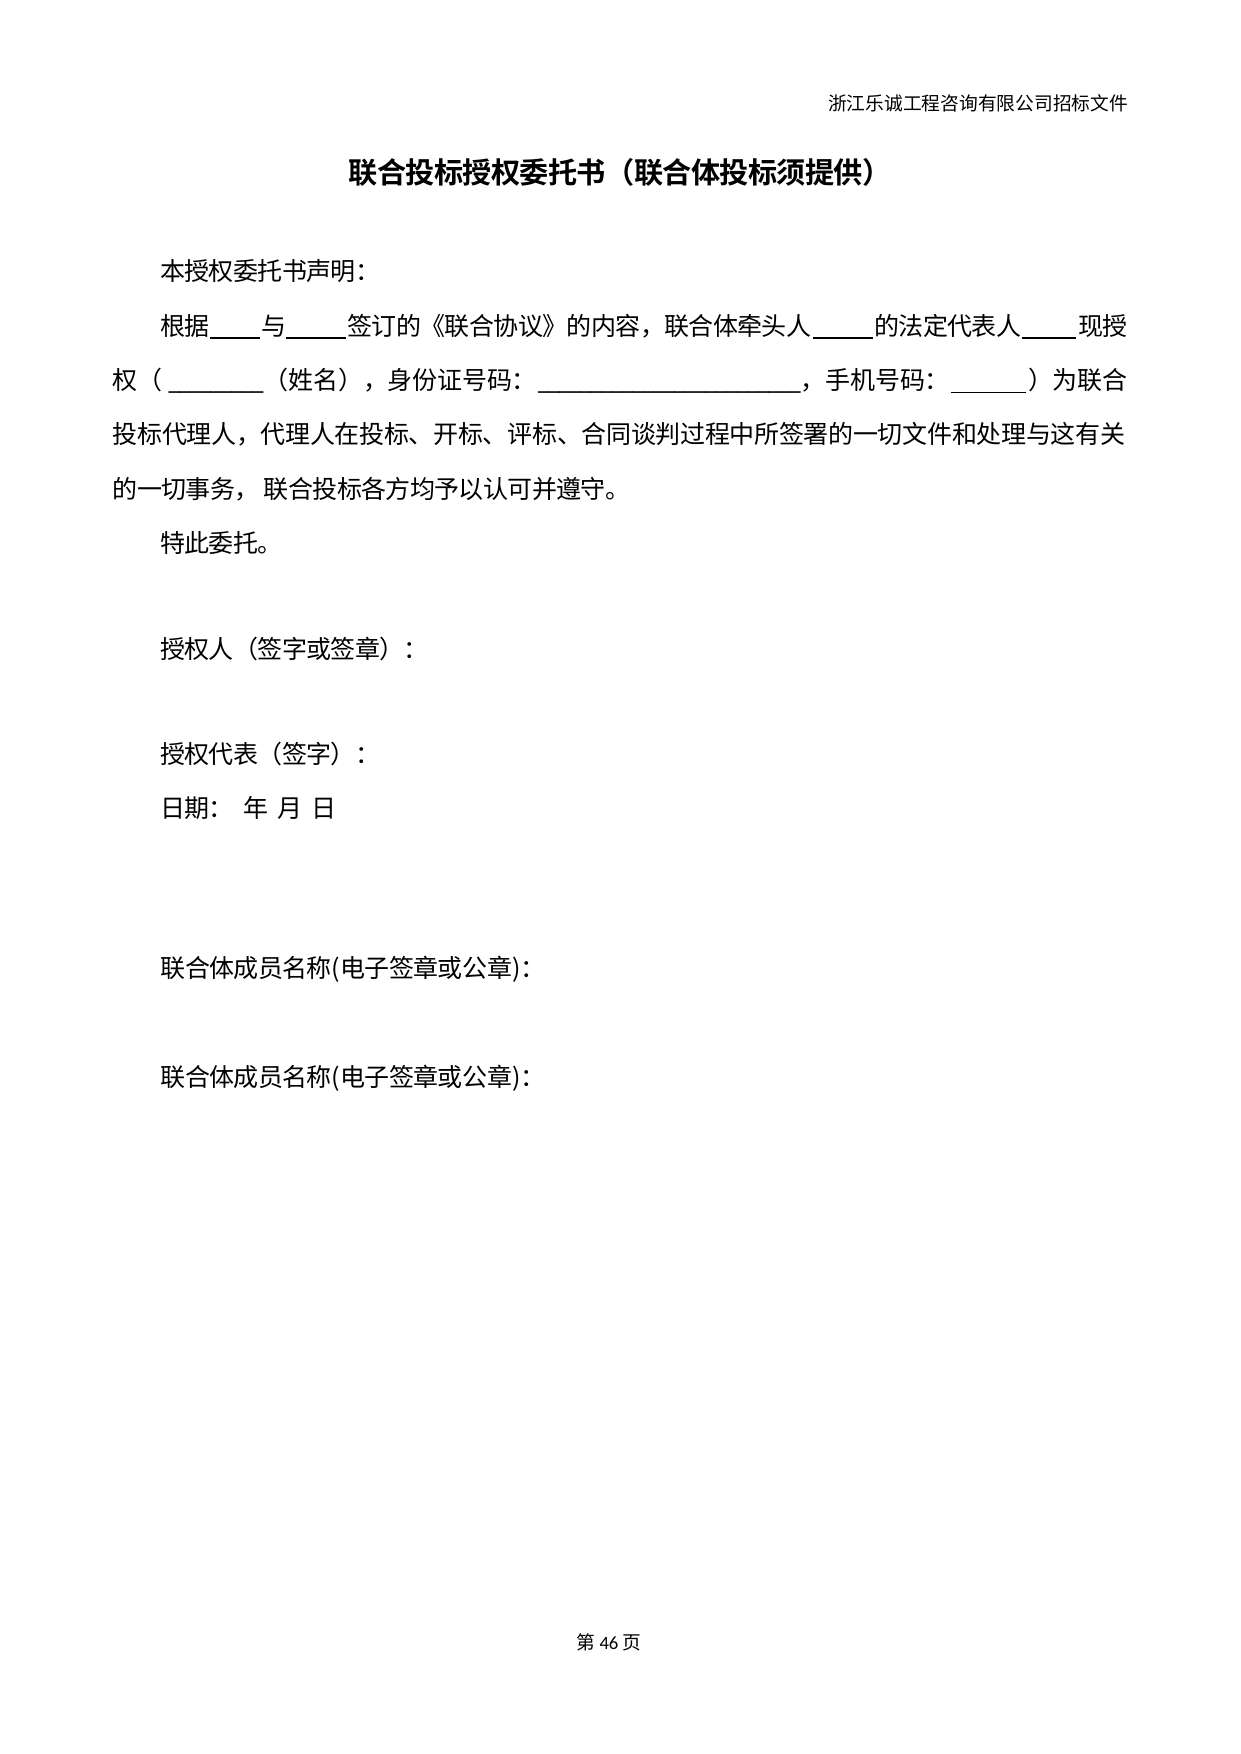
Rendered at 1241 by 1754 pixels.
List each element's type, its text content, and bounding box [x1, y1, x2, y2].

text 授权人（签字或签章）： [112, 629, 1128, 665]
text 授权代表（签字）： [112, 734, 1128, 771]
text 联合投标授权委托书（联合体投标须提供） [112, 150, 1128, 192]
text 联合体成员名称(电子签章或公章)： [112, 1057, 1128, 1094]
text 日期： 年 月 日 [112, 789, 1128, 825]
text 联合体成员名称(电子签章或公章)： [112, 949, 1128, 985]
text 本授权委托书声明： [112, 252, 1128, 288]
text 根据 与 签订的《联合协议》的内容，联合体牵头人 的法定代表人 现授权（ _________（姓名），身份证号码：_________________________，手机号码： ）为联合投标代理人，代理人在投标、开标、评标、合同谈判过程中所签署的一切文件和处理与这有关的一切事务， 联合投标各方均予以认可并遵守。 [112, 306, 1128, 506]
text 特此委托。 [112, 524, 1128, 560]
